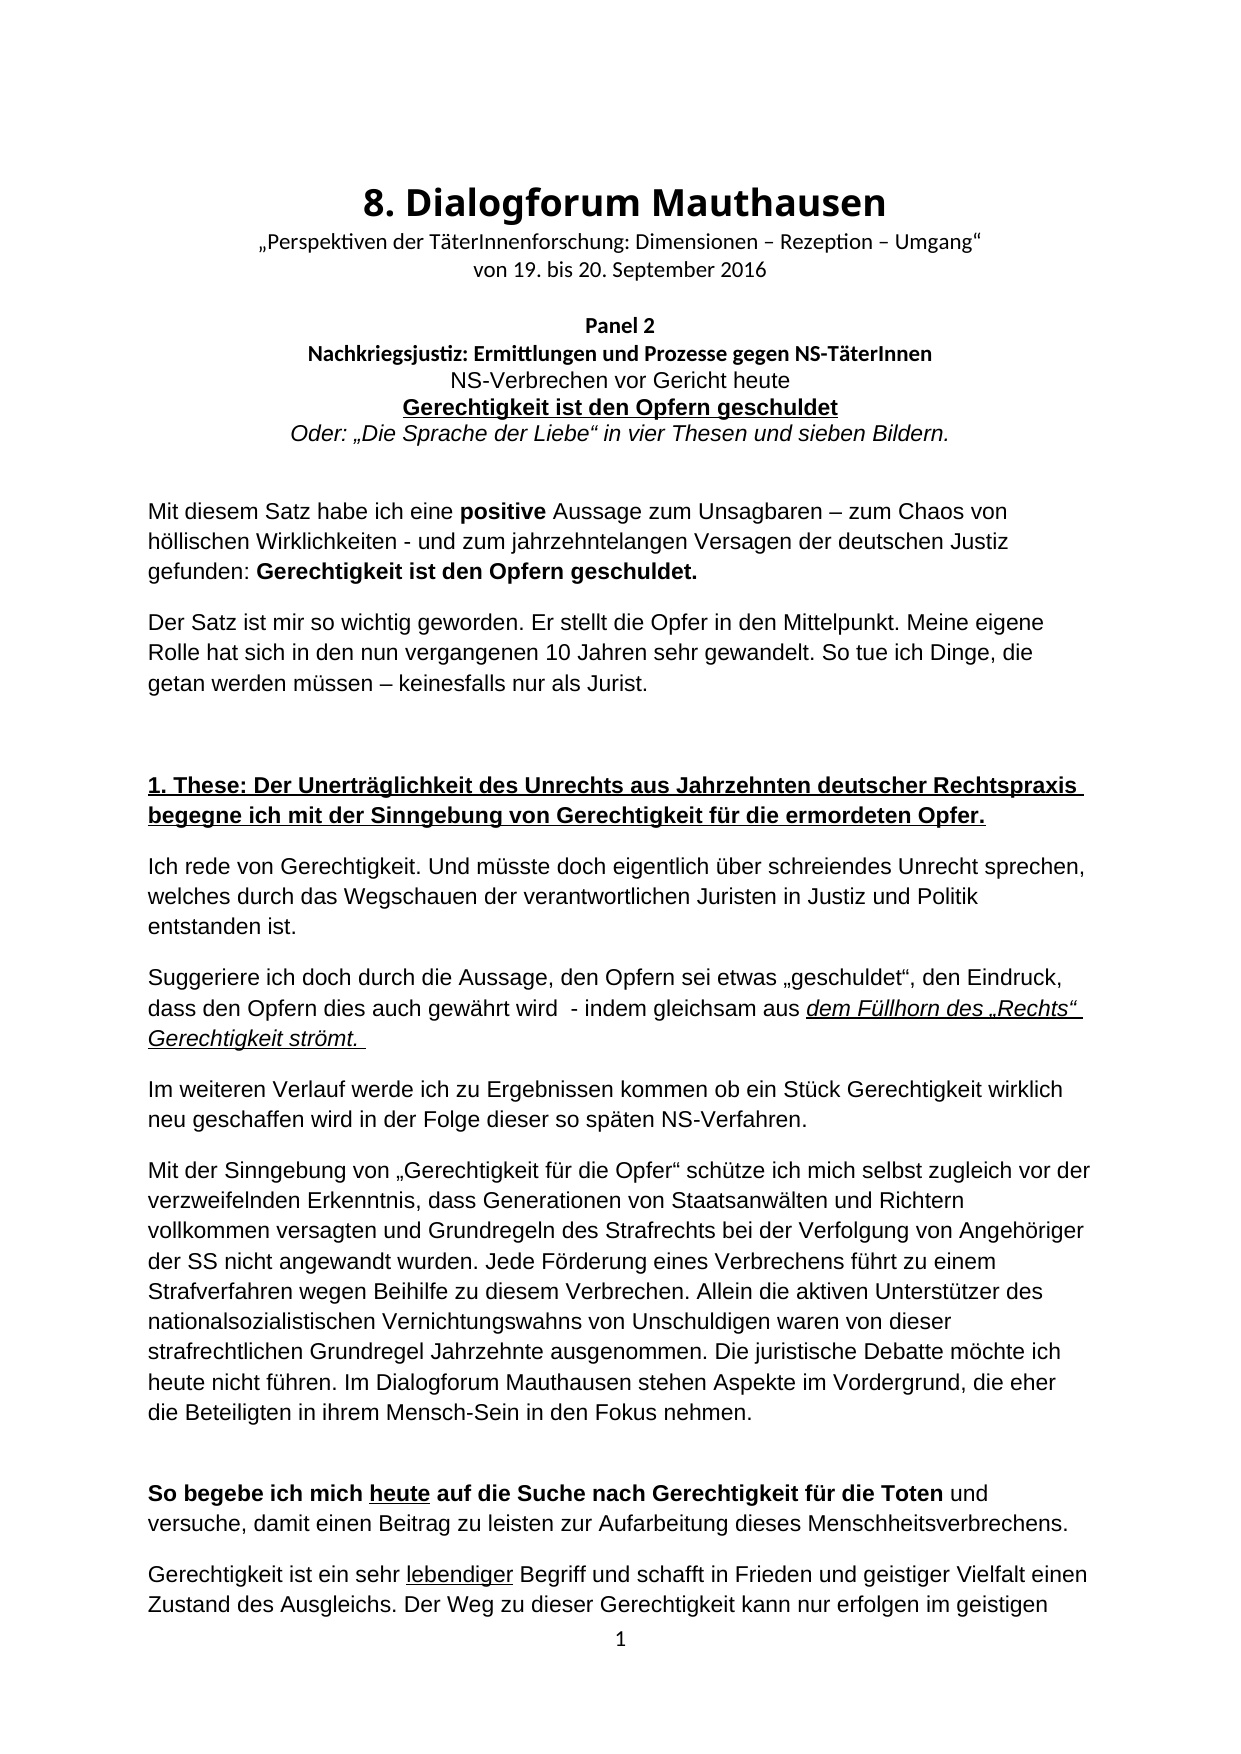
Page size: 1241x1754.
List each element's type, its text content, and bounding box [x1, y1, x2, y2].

text Nachkriegsjustiz: Ermittlungen und Prozesse gegen NS-TäterInnen [148, 339, 1093, 367]
text „Perspektiven der TäterInnenforschung: Dimensionen – Rezeption – Umgang“ [148, 227, 1093, 255]
text NS-Verbrechen vor Gericht heute [148, 367, 1093, 394]
text So begebe ich mich heute auf die Suche nach Gerechtigkeit für die Toten und versuche, damit einen Beitrag zu leisten zur Aufarbeitung dieses Menschheitsverbrechens. [148, 1450, 1093, 1536]
text Oder: „Die Sprache der Liebe“ in vier Thesen und sieben Bildern. [148, 420, 1093, 447]
text Panel 2 [148, 311, 1093, 339]
text Mit der Sinngebung von „Gerechtigkeit für die Opfer“ schütze ich mich selbst zugleich vor der verzweifelnden Erkenntnis, dass Generationen von Staatsanwälten und Richtern vollkommen versagten und Grundregeln des Strafrechts bei der Verfolgung von Angehöriger der SS nicht angewandt wurden. Jede Förderung eines Verbrechens führt zu einem Strafverfahren wegen Beihilfe zu diesem Verbrechen. Allein die aktiven Unterstützer des nationalsozialistischen Vernichtungswahns von Unschuldigen waren von dieser strafrechtlichen Grundregel Jahrzehnte ausgenommen. Die juristische Debatte möchte ich heute nicht führen. Im Dialogforum Mauthausen stehen Aspekte im Vordergrund, die eher die Beteiligten in ihrem Mensch-Sein in den Fokus nehmen. [148, 1157, 1093, 1425]
text Gerechtigkeit ist den Opfern geschuldet [148, 394, 1093, 420]
text Der Satz ist mir so wichtig geworden. Er stellt die Opfer in den Mittelpunkt. Meine eigene Rolle hat sich in den nun vergangenen 10 Jahren sehr gewandelt. So tue ich Dinge, die getan werden müssen – keinesfalls nur als Jurist. [148, 609, 1093, 696]
text 1. These: Der Unerträglichkeit des Unrechts aus Jahrzehnten deutscher Rechtspraxis begegne ich mit der Sinngebung von Gerechtigkeit für die ermordeten Opfer. [148, 772, 1093, 828]
text Mit diesem Satz habe ich eine positive Aussage zum Unsagbaren – zum Chaos von höllischen Wirklichkeiten - und zum jahrzehntelangen Versagen der deutschen Justiz gefunden: Gerechtigkeit ist den Opfern geschuldet. [148, 498, 1093, 584]
text Im weiteren Verlauf werde ich zu Ergebnissen kommen ob ein Stück Gerechtigkeit wirklich neu geschaffen wird in der Folge dieser so späten NS-Verfahren. [148, 1076, 1093, 1132]
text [148, 1561, 1093, 1618]
text Suggeriere ich doch durch die Aussage, den Opfern sei etwas „geschuldet“, den Eindruck, dass den Opfern dies auch gewährt wird - indem gleichsam aus dem Füllhorn des „Rechts“ Gerechtigkeit strömt. [148, 964, 1093, 1051]
text 8. Dialogforum Mauthausen [148, 176, 1093, 227]
text Ich rede von Gerechtigkeit. Und müsste doch eigentlich über schreiendes Unrecht sprechen, welches durch das Wegschauen der verantwortlichen Juristen in Justiz und Politik entstanden ist. [148, 853, 1093, 939]
text von 19. bis 20. September 2016 [148, 255, 1093, 283]
